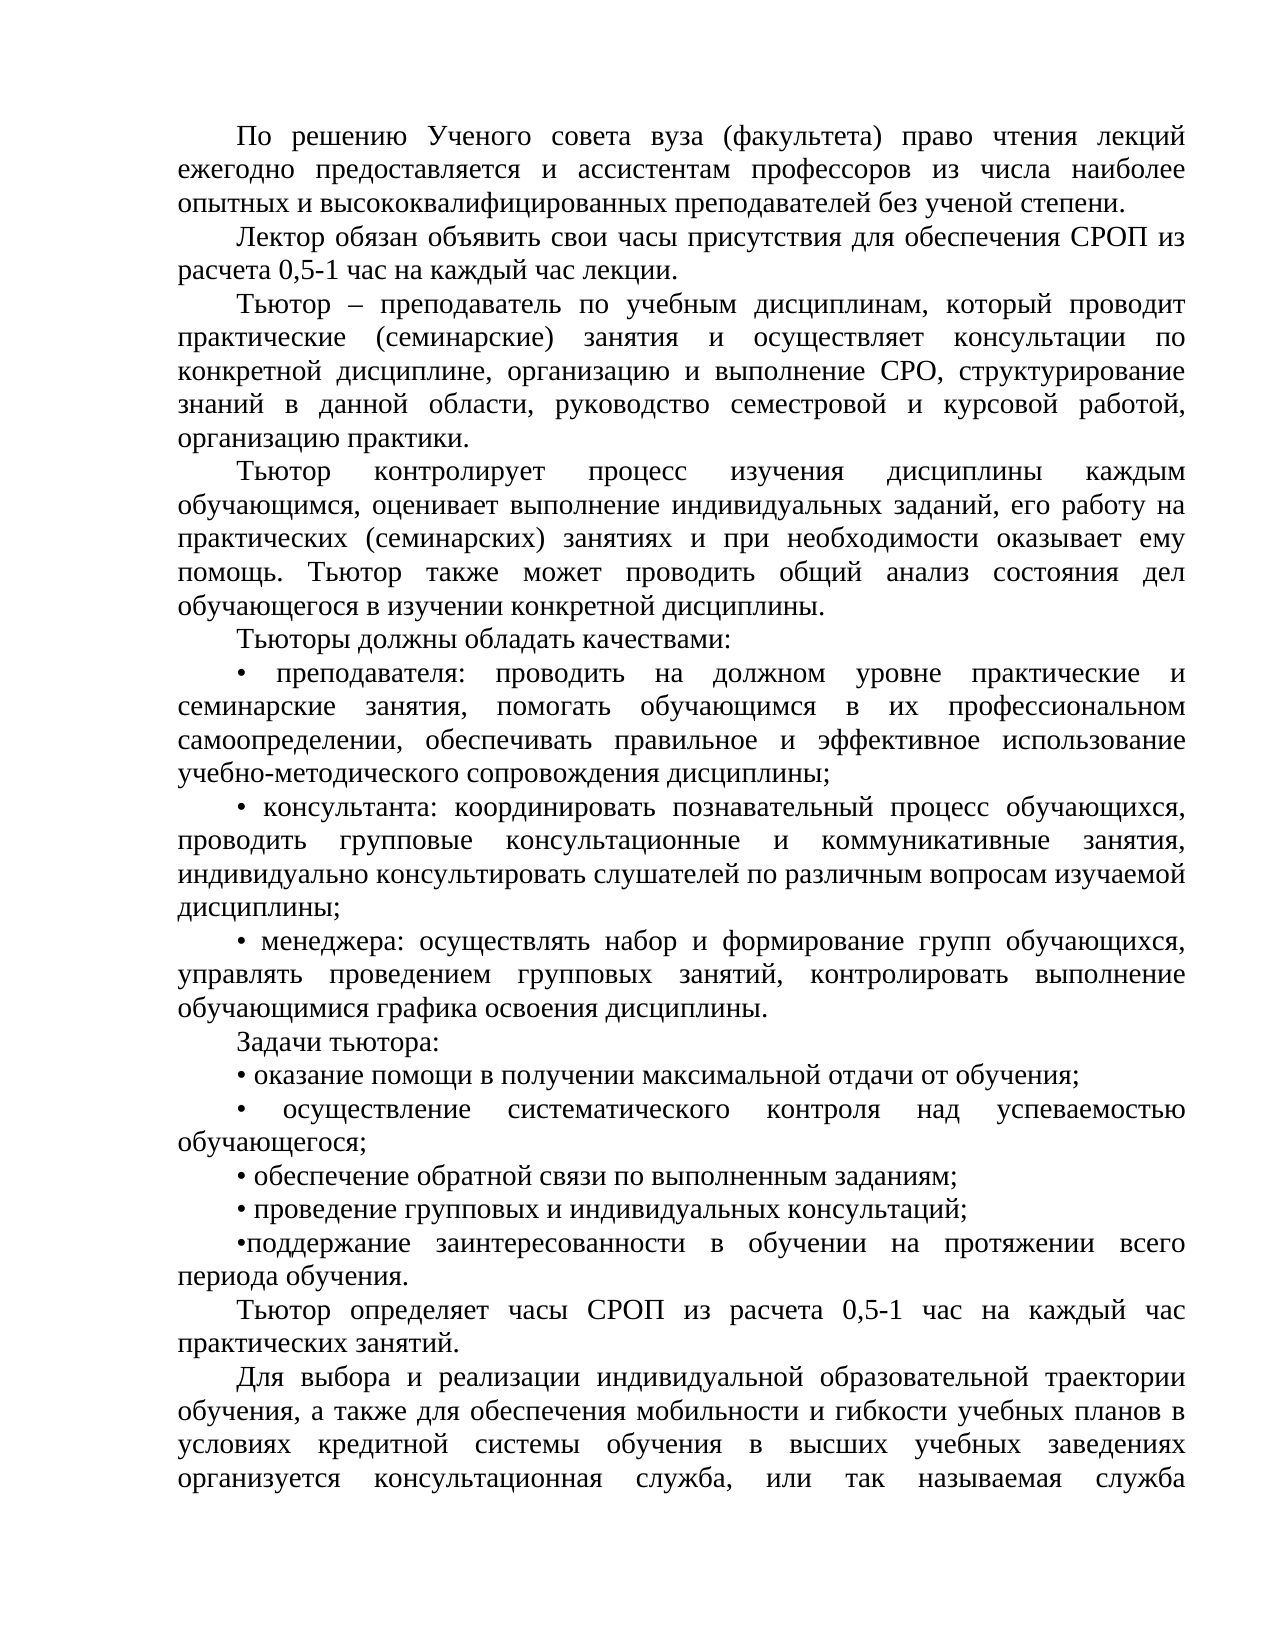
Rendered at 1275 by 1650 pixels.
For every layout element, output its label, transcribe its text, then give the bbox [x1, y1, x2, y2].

text Тьютор – преподаватель по учебным дисциплинам, который проводит практические (семинарские) занятия и осуществляет консультации по конкретной дисциплине, организацию и выполнение СРО, структурирование знаний в данной области, руководство семестровой и курсовой работой, организацию практики. [177, 286, 1186, 453]
text Тьюторы должны обладать качествами: [177, 621, 1186, 655]
text Задачи тьютора: [177, 1024, 1186, 1057]
text • преподавателя: проводить на должном уровне практические и семинарские занятия, помогать обучающимся в их профессиональном самоопределении, обеспечивать правильное и эффективное использование учебно-методического сопровождения дисциплины; [177, 655, 1186, 789]
text Лектор обязан объявить свои часы присутствия для обеспечения СРОП из расчета 0,5-1 час на каждый час лекции. [177, 219, 1186, 286]
text • осуществление систематического контроля над успеваемостью обучающегося; [177, 1091, 1186, 1158]
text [177, 1359, 1186, 1493]
text • оказание помощи в получении максимальной отдачи от обучения; [177, 1057, 1186, 1091]
text Тьютор контролирует процесс изучения дисциплины каждым обучающимся, оценивает выполнение индивидуальных заданий, его работу на практических (семинарских) занятиях и при необходимости оказывает ему помощь. Тьютор также может проводить общий анализ состояния дел обучающегося в изучении конкретной дисциплины. [177, 453, 1186, 621]
text • консультанта: координировать познавательный процесс обучающихся, проводить групповые консультационные и коммуникативные занятия, индивидуально консультировать слушателей по различным вопросам изучаемой дисциплины; [177, 789, 1186, 923]
text • обеспечение обратной связи по выполненным заданиям; [177, 1158, 1186, 1191]
text • менеджера: осуществлять набор и формирование групп обучающихся, управлять проведением групповых занятий, контролировать выполнение обучающимися графика освоения дисциплины. [177, 923, 1186, 1024]
text •поддержание заинтересованности в обучении на протяжении всего периода обучения. [177, 1225, 1186, 1292]
text По решению Ученого совета вуза (факультета) право чтения лекций ежегодно предоставляется и ассистентам профессоров из числа наиболее опытных и высококвалифицированных преподавателей без ученой степени. [177, 118, 1186, 219]
text • проведение групповых и индивидуальных консультаций; [177, 1191, 1186, 1225]
text Тьютор определяет часы СРОП из расчета 0,5-1 час на каждый час практических занятий. [177, 1292, 1186, 1359]
